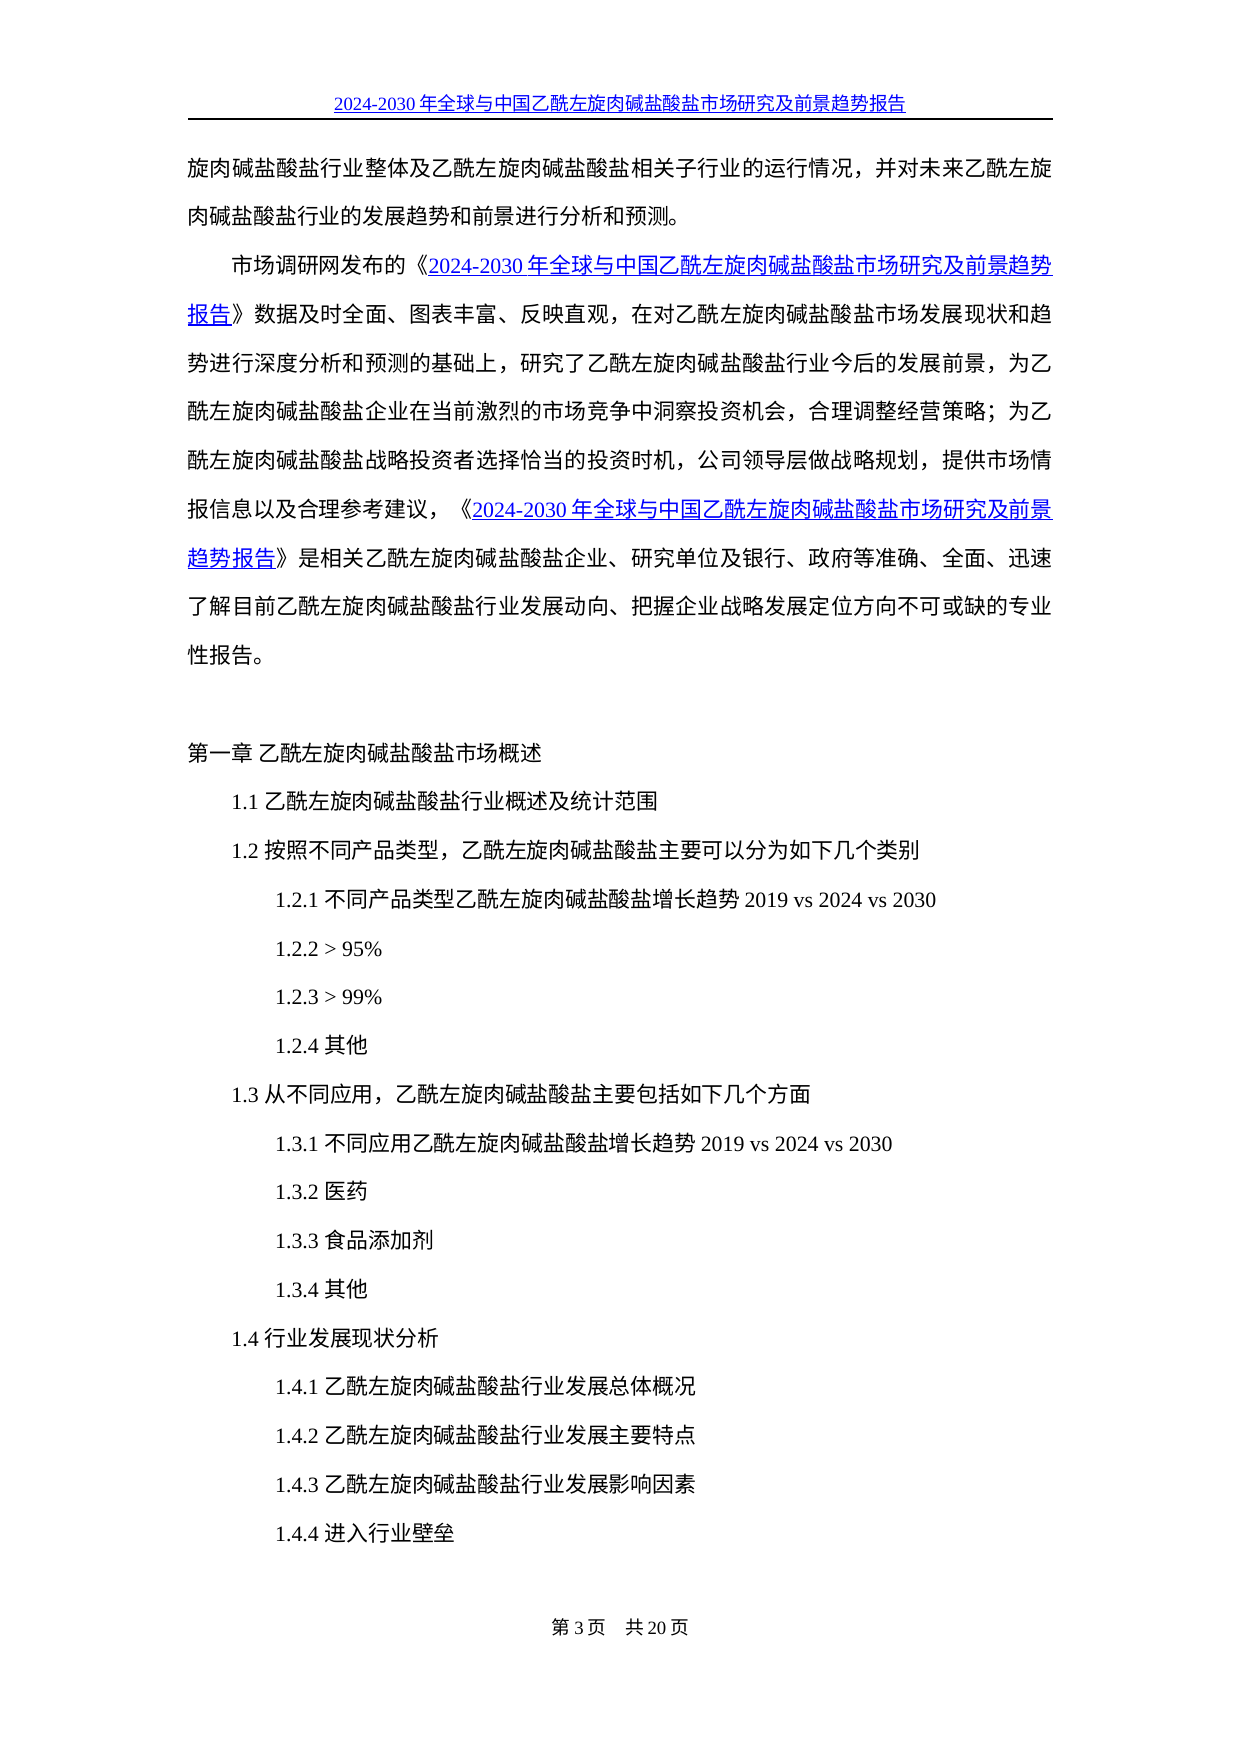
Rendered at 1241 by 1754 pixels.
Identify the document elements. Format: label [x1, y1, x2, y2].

text [187, 150, 1053, 1548]
